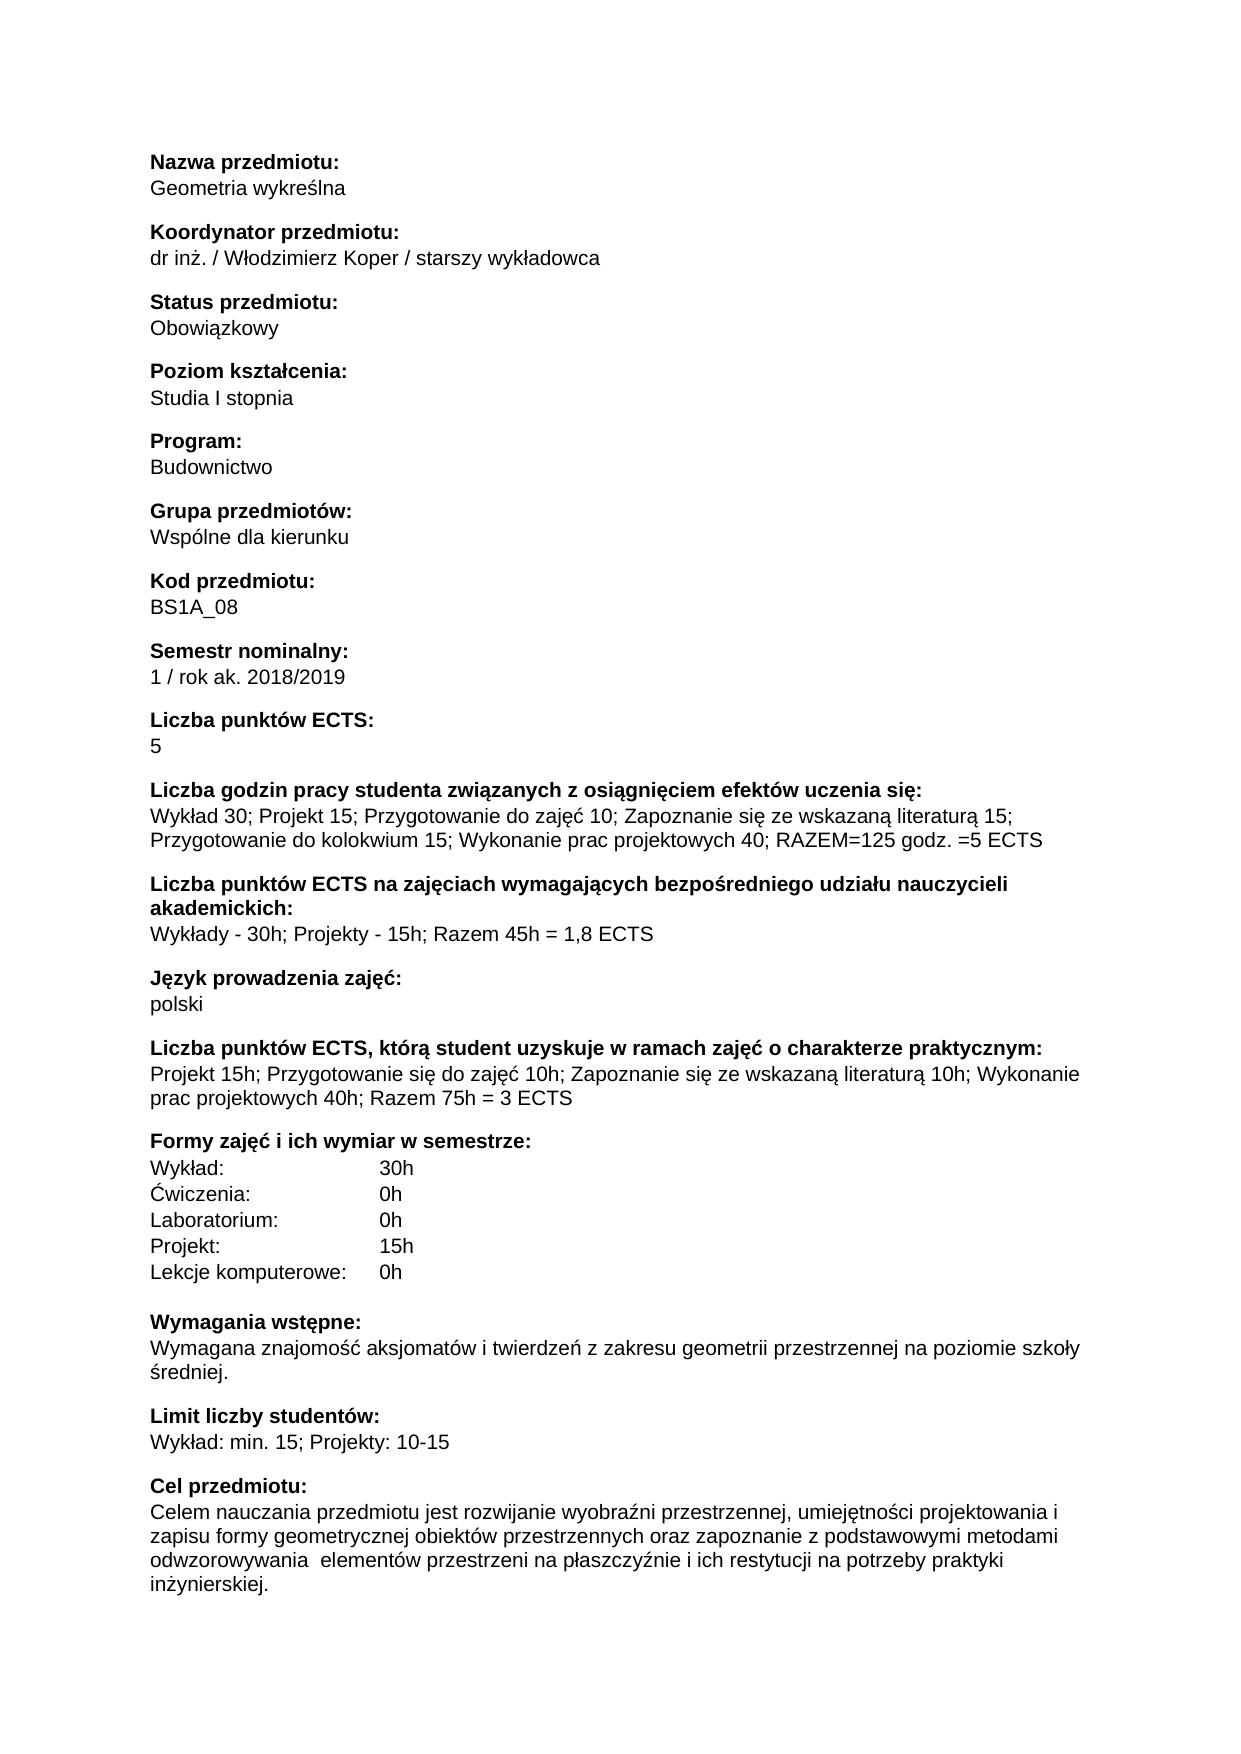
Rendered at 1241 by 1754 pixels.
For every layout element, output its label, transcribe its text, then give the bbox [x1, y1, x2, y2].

text 1 / rok ak. 2018/2019 [150, 664, 1090, 688]
text Formy zajęć i ich wymiar w semestrze: [150, 1129, 1090, 1153]
text Język prowadzenia zajęć: [150, 966, 1090, 989]
table_cell Lekcje komputerowe: [140, 1260, 367, 1284]
text Cel przedmiotu: [150, 1473, 1090, 1497]
table_header 30h [369, 1156, 597, 1180]
text Geometria wykreślna [150, 176, 1090, 200]
text Poziom kształcenia: [150, 359, 1090, 383]
text Wymagania wstępne: [150, 1310, 1090, 1334]
text Obowiązkowy [150, 316, 1090, 339]
text dr inż. / Włodzimierz Koper / starszy wykładowca [150, 246, 1090, 270]
text Program: [150, 429, 1090, 453]
table_cell Ćwiczenia: [140, 1182, 367, 1206]
text Wykład 30; Projekt 15; Przygotowanie do zajęć 10; Zapoznanie się ze wskazaną literaturą 15; Przygotowanie do kolokwium 15; Wykonanie prac projektowych 40; RAZEM=125 godz. =5 ECTS [150, 804, 1090, 852]
text Semestr nominalny: [150, 638, 1090, 662]
table_cell 15h [369, 1232, 597, 1258]
table_header Wykład: [140, 1156, 367, 1180]
text Nazwa przedmiotu: [150, 150, 1090, 174]
text polski [150, 992, 1090, 1016]
text Status przedmiotu: [150, 289, 1090, 313]
text Liczba godzin pracy studenta związanych z osiągnięciem efektów uczenia się: [150, 778, 1090, 802]
table_cell 0h [369, 1258, 597, 1284]
text Liczba punktów ECTS: [150, 708, 1090, 732]
text Limit liczby studentów: [150, 1404, 1090, 1428]
text Liczba punktów ECTS, którą student uzyskuje w ramach zajęć o charakterze praktycznym: [150, 1035, 1090, 1059]
text Grupa przedmiotów: [150, 499, 1090, 523]
text Wspólne dla kierunku [150, 525, 1090, 549]
text 5 [150, 734, 1090, 758]
text Koordynator przedmiotu: [150, 220, 1090, 244]
table_cell Projekt: [140, 1234, 367, 1258]
text Kod przedmiotu: [150, 569, 1090, 593]
table_cell 0h [369, 1206, 597, 1232]
text Wymagana znajomość aksjomatów i twierdzeń z zakresu geometrii przestrzennej na poziomie szkoły średniej. [150, 1336, 1090, 1384]
table_cell Laboratorium: [140, 1208, 367, 1232]
text Projekt 15h; Przygotowanie się do zajęć 10h; Zapoznanie się ze wskazaną literaturą 10h; Wykonanie prac projektowych 40h; Razem 75h = 3 ECTS [150, 1061, 1090, 1109]
text Celem nauczania przedmiotu jest rozwijanie wyobraźni przestrzennej, umiejętności projektowania i zapisu formy geometrycznej obiektów przestrzennych oraz zapoznanie z podstawowymi metodami odwzorowywania elementów przestrzeni na płaszczyźnie i ich restytucji na potrzeby praktyki inżynierskiej. [150, 1499, 1090, 1595]
text Liczba punktów ECTS na zajęciach wymagających bezpośredniego udziału nauczycieli akademickich: [150, 872, 1090, 920]
text Budownictwo [150, 455, 1090, 479]
text Wykład: min. 15; Projekty: 10-15 [150, 1430, 1090, 1454]
text Studia I stopnia [150, 385, 1090, 409]
text BS1A_08 [150, 595, 1090, 619]
table_cell 0h [369, 1180, 597, 1206]
text Wykłady - 30h; Projekty - 15h; Razem 45h = 1,8 ECTS [150, 922, 1090, 946]
